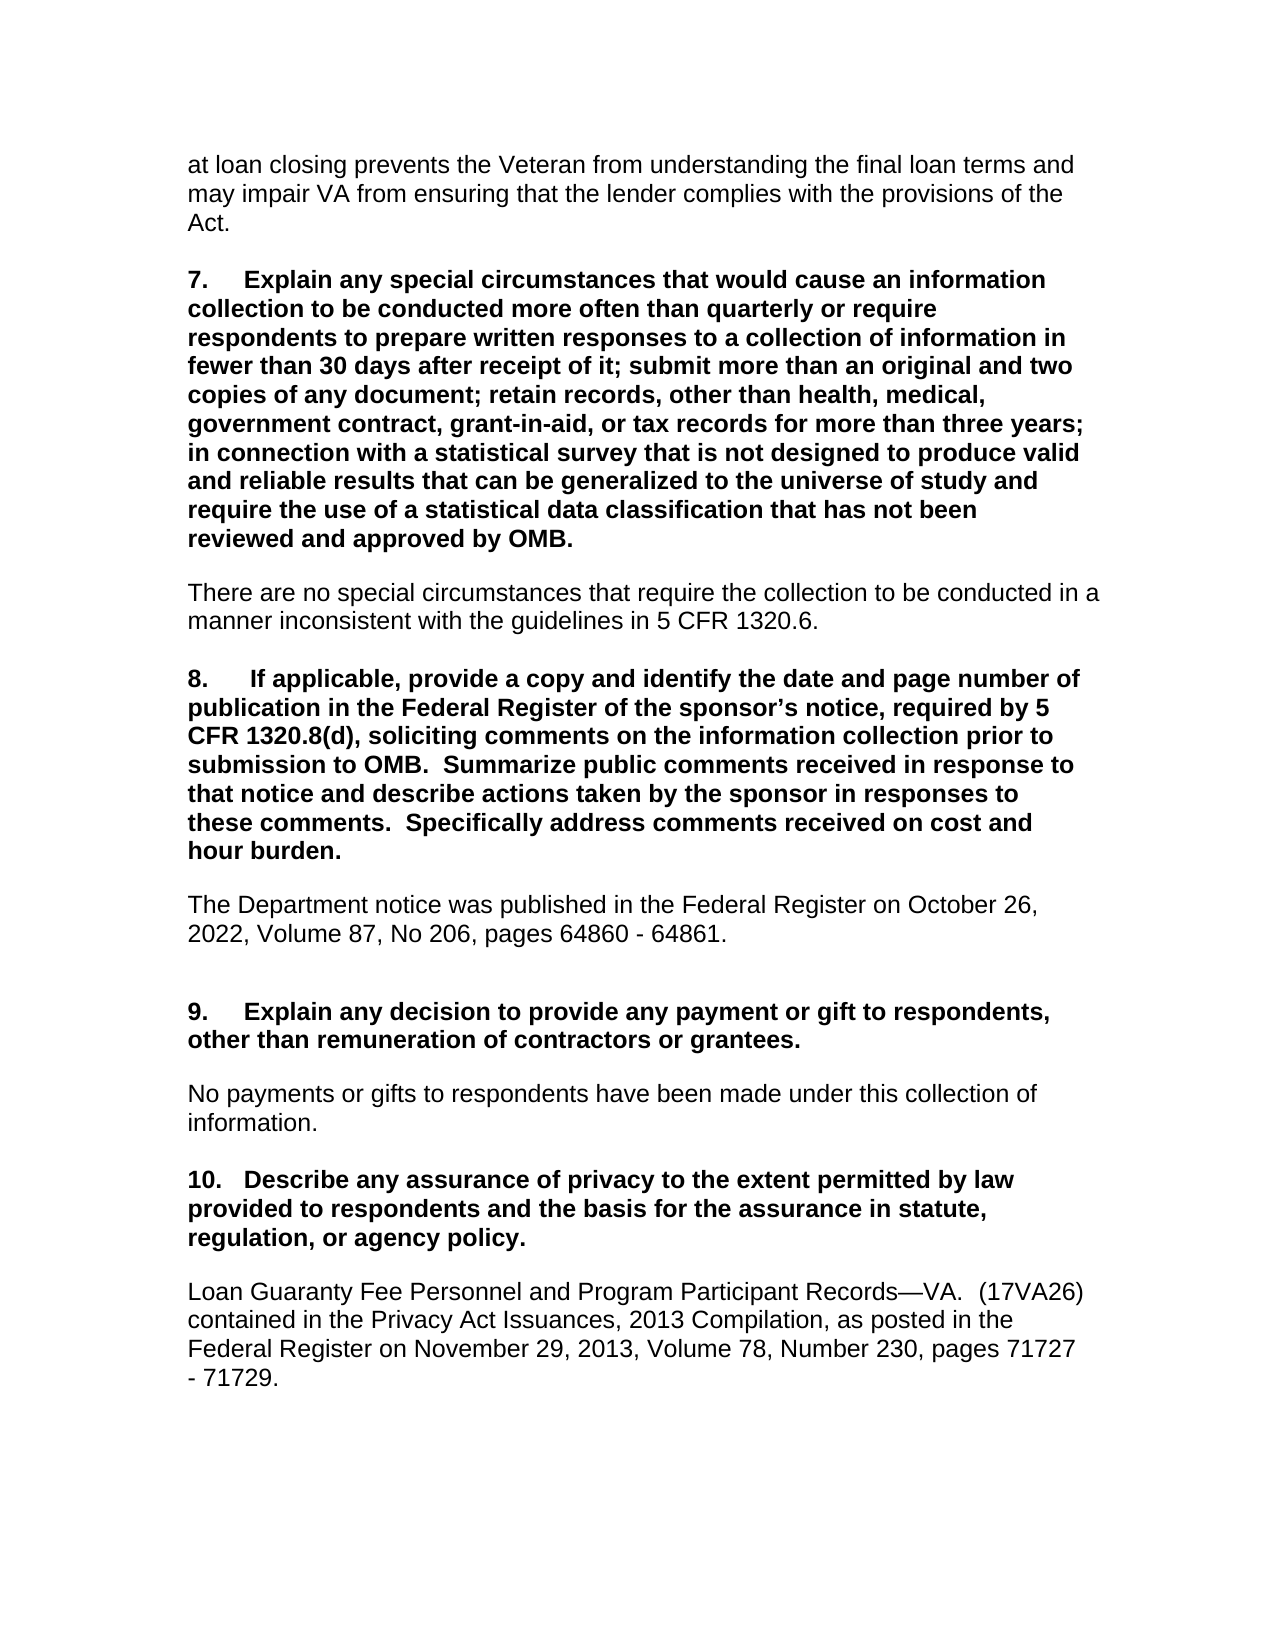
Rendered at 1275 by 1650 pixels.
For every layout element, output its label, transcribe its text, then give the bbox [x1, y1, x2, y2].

subtitle 7. Explain any special circumstances that would cause an information collection to be conducted more often than quarterly or require respondents to prepare written responses to a collection of information in fewer than 30 days after receipt of it; submit more than an original and two copies of any document; retain records, other than health, medical, government contract, grant-in-aid, or tax records for more than three years; in connection with a statistical survey that is not designed to produce valid and reliable results that can be generalized to the universe of study and require the use of a statistical data classification that has not been reviewed and approved by OMB. [187, 265, 1087, 552]
subtitle 10. Describe any assurance of privacy to the extent permitted by law provided to respondents and the basis for the assurance in statute, regulation, or agency policy. [187, 1165, 1087, 1252]
text There are no special circumstances that require the collection to be conducted in a manner inconsistent with the guidelines in 5 CFR 1320.6. [187, 577, 1144, 635]
subtitle 8. If applicable, provide a copy and identify the date and page number of publication in the Federal Register of the sponsor’s notice, required by 5 CFR 1320.8(d), soliciting comments on the information collection prior to submission to OMB. Summarize public comments received in response to that notice and describe actions taken by the sponsor in responses to these comments. Specifically address comments received on cost and hour burden. [187, 664, 1087, 865]
text Loan Guaranty Fee Personnel and Program Participant Records—VA. (17VA26) contained in the Privacy Act Issuances, 2013 Compilation, as posted in the Federal Register on November 29, 2013, Volume 78, Number 230, pages 71727 - 71729. [187, 1277, 1087, 1392]
subtitle The Department notice was published in the Federal Register on October 26, 2022, Volume 87, No 206, pages 64860 - 64861. [187, 890, 1087, 947]
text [187, 150, 1087, 236]
subtitle 9. Explain any decision to provide any payment or gift to respondents, other than remuneration of contractors or grantees. [187, 997, 1087, 1054]
text No payments or gifts to respondents have been made under this collection of information. [187, 1079, 1144, 1137]
